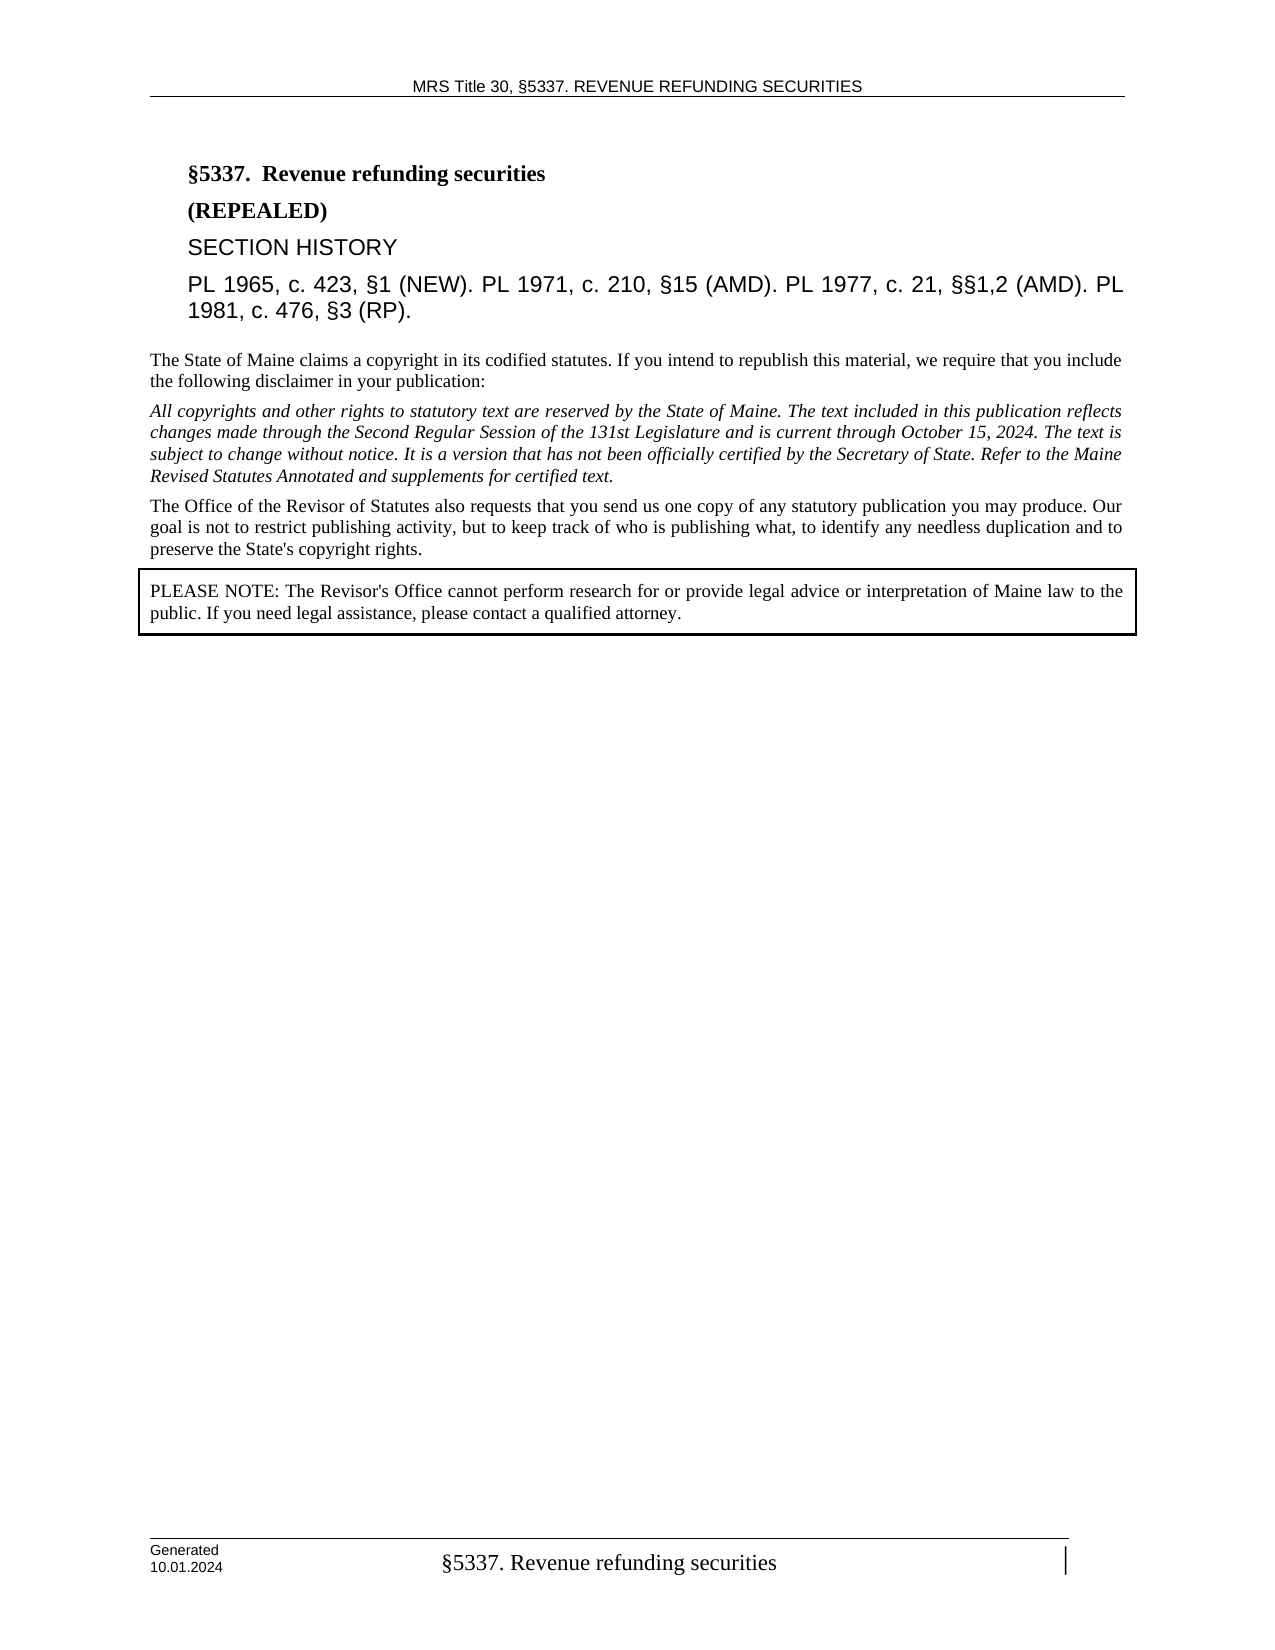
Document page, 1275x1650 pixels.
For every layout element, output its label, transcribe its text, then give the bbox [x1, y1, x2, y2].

text PL 1965, c. 423, §1 (NEW). PL 1971, c. 210, §15 (AMD). PL 1977, c. 21, §§1,2 (AMD). PL 1981, c. 476, §3 (RP). [187, 271, 1125, 323]
text SECTION HISTORY [187, 234, 1125, 260]
text PLEASE NOTE: The Revisor's Office cannot perform research for or provide legal advice or interpretation of Maine law to the public. If you need legal assistance, please contact a qualified attorney. [140, 570, 1135, 633]
text The Office of the Revisor of Statutes also requests that you send us one copy of any statutory publication you may produce. Our goal is not to restrict publishing activity, but to keep track of who is publishing what, to identify any needless duplication and to preserve the State's copyright rights. [150, 494, 1125, 559]
text §5337. Revenue refunding securities [187, 160, 1125, 187]
text (REPEALED) [187, 197, 1125, 223]
text The State of Maine claims a copyright in its codified statutes. If you intend to republish this material, we require that you include the following disclaimer in your publication: [150, 348, 1125, 392]
text All copyrights and other rights to statutory text are reserved by the State of Maine. The text included in this publication reflects changes made through the Second Regular Session of the 131st Legislature and is current through October 15, 2024 . The text is subject to change without notice. It is a version that has not been officially certified by the Secretary of State. Refer to the Maine Revised Statutes Annotated and supplements for certified text. [150, 400, 1125, 486]
